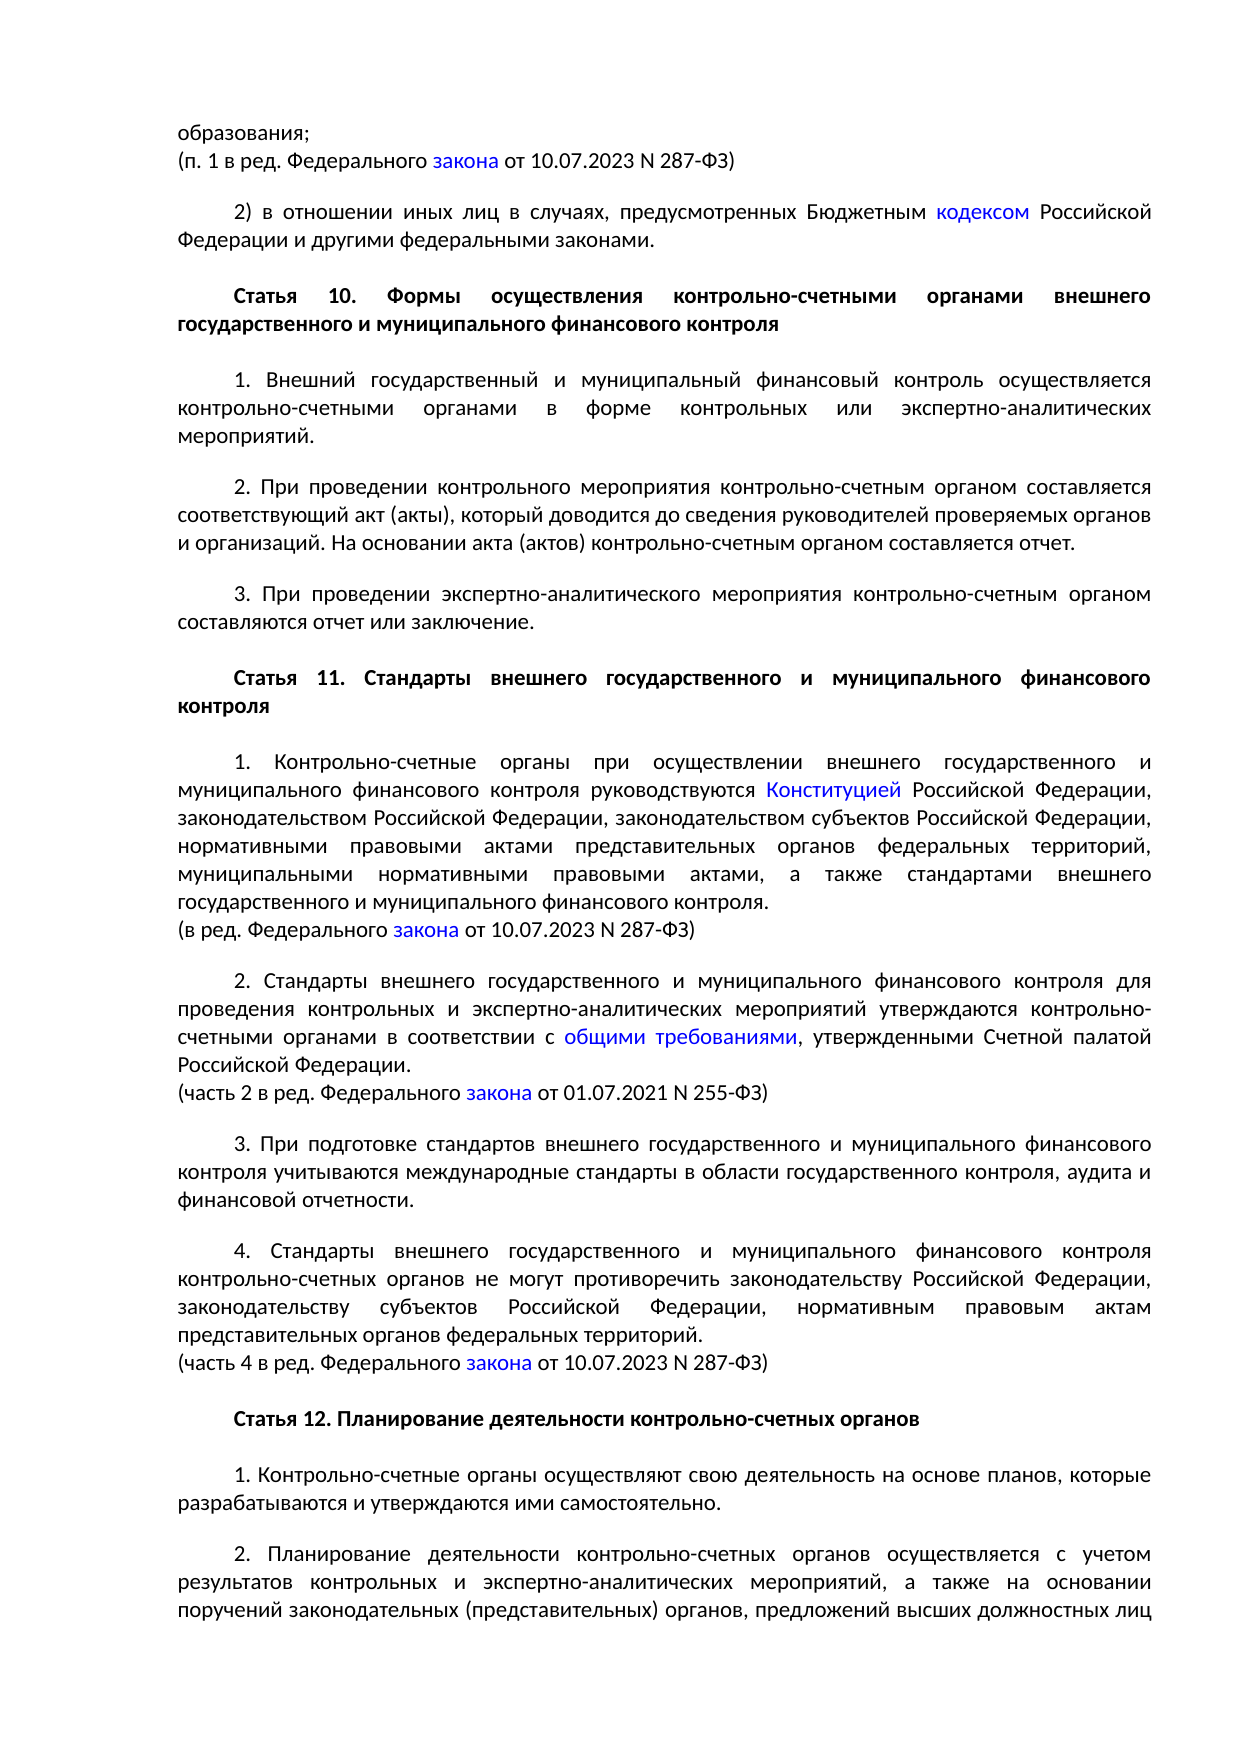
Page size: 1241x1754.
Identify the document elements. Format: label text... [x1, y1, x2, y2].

text (п. 1 в ред. Федерального закона от 10.07.2023 N 287-ФЗ) [177, 146, 1152, 174]
text 2. Стандарты внешнего государственного и муниципального финансового контроля для проведения контрольных и экспертно-аналитических мероприятий утверждаются контрольно-счетными органами в соответствии с общими требованиями, утвержденными Счетной палатой Российской Федерации. [177, 966, 1152, 1078]
text 4. Стандарты внешнего государственного и муниципального финансового контроля контрольно-счетных органов не могут противоречить законодательству Российской Федерации, законодательству субъектов Российской Федерации, нормативным правовым актам представительных органов федеральных территорий. [177, 1236, 1152, 1348]
text 2. При проведении контрольного мероприятия контрольно-счетным органом составляется соответствующий акт (акты), который доводится до сведения руководителей проверяемых органов и организаций. На основании акта (актов) контрольно-счетным органом составляется отчет. [177, 472, 1152, 556]
text 3. При проведении экспертно-аналитического мероприятия контрольно-счетным органом составляются отчет или заключение. [177, 579, 1152, 635]
text (часть 4 в ред. Федерального закона от 10.07.2023 N 287-ФЗ) [177, 1348, 1152, 1376]
text 1. Внешний государственный и муниципальный финансовый контроль осуществляется контрольно-счетными органами в форме контрольных или экспертно-аналитических мероприятий. [177, 365, 1152, 449]
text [177, 1539, 1152, 1623]
text 3. При подготовке стандартов внешнего государственного и муниципального финансового контроля учитываются международные стандарты в области государственного контроля, аудита и финансовой отчетности. [177, 1129, 1152, 1213]
title Статья 11. Стандарты внешнего государственного и муниципального финансового контроля [177, 663, 1152, 719]
text 1. Контрольно-счетные органы осуществляют свою деятельность на основе планов, которые разрабатываются и утверждаются ими самостоятельно. [177, 1461, 1152, 1517]
title Статья 12. Планирование деятельности контрольно-счетных органов [177, 1404, 1152, 1432]
text (часть 2 в ред. Федерального закона от 01.07.2021 N 255-ФЗ) [177, 1078, 1152, 1106]
text 1. Контрольно-счетные органы при осуществлении внешнего государственного и муниципального финансового контроля руководствуются Конституцией Российской Федерации, законодательством Российской Федерации, законодательством субъектов Российской Федерации, нормативными правовыми актами представительных органов федеральных территорий, муниципальными нормативными правовыми актами, а также стандартами внешнего государственного и муниципального финансового контроля. [177, 747, 1152, 915]
text (в ред. Федерального закона от 10.07.2023 N 287-ФЗ) [177, 915, 1152, 943]
title Статья 10. Формы осуществления контрольно-счетными органами внешнего государственного и муниципального финансового контроля [177, 281, 1152, 337]
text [177, 118, 1152, 146]
text 2) в отношении иных лиц в случаях, предусмотренных Бюджетным кодексом Российской Федерации и другими федеральными законами. [177, 197, 1152, 253]
